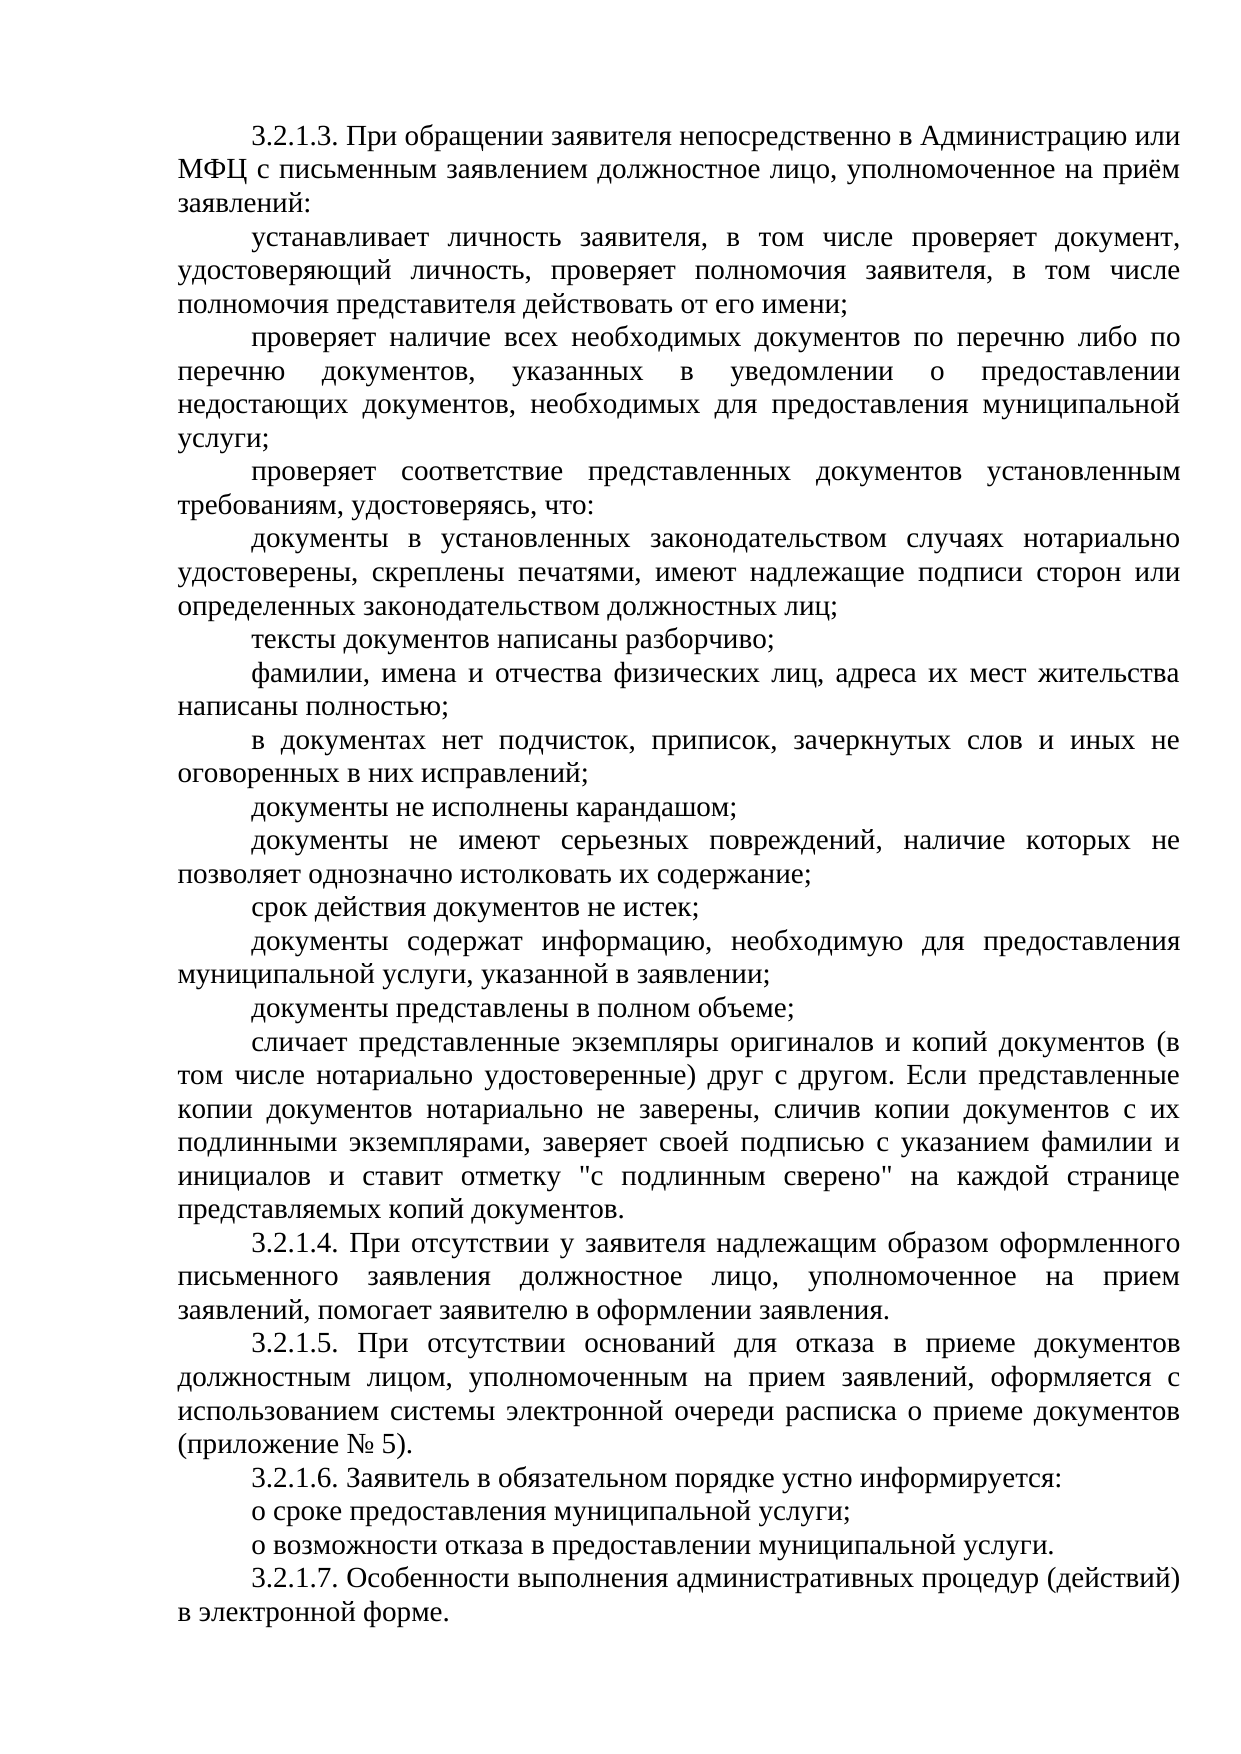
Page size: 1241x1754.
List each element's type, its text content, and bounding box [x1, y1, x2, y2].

text в документах нет подчисток, приписок, зачеркнутых слов и иных не оговоренных в них исправлений; [177, 722, 1181, 789]
text о сроке предоставления муниципальной услуги; [177, 1493, 1181, 1527]
text 3.2.1.6. Заявитель в обязательном порядке устно информируется: [177, 1460, 1181, 1493]
text сличает представленные экземпляры оригиналов и копий документов (в том числе нотариально удостоверенные) друг с другом. Если представленные копии документов нотариально не заверены, сличив копии документов с их подлинными экземплярами, заверяет своей подписью с указанием фамилии и инициалов и ставит отметку "с подлинным сверено" на каждой странице представляемых копий документов. [177, 1024, 1181, 1225]
text тексты документов написаны разборчиво; [177, 621, 1181, 655]
text срок действия документов не истек; [177, 889, 1181, 923]
text устанавливает личность заявителя, в том числе проверяет документ, удостоверяющий личность, проверяет полномочия заявителя, в том числе полномочия представителя действовать от его имени; [177, 219, 1181, 319]
text 3.2.1.3. При обращении заявителя непосредственно в Администрацию или МФЦ с письменным заявлением должностное лицо, уполномоченное на приём заявлений: [177, 118, 1181, 219]
text документы представлены в полном объеме; [177, 990, 1181, 1024]
text документы в установленных законодательством случаях нотариально удостоверены, скреплены печатями, имеют надлежащие подписи сторон или определенных законодательством должностных лиц; [177, 521, 1181, 621]
text документы не имеют серьезных повреждений, наличие которых не позволяет однозначно истолковать их содержание; [177, 822, 1181, 889]
text документы не исполнены карандашом; [177, 789, 1181, 822]
text проверяет наличие всех необходимых документов по перечню либо по перечню документов, указанных в уведомлении о предоставлении недостающих документов, необходимых для предоставления муниципальной услуги; [177, 319, 1181, 453]
text фамилии, имена и отчества физических лиц, адреса их мест жительства написаны полностью; [177, 655, 1181, 722]
text 3.2.1.4. При отсутствии у заявителя надлежащим образом оформленного письменного заявления должностное лицо, уполномоченное на прием заявлений, помогает заявителю в оформлении заявления. [177, 1225, 1181, 1326]
text 3.2.1.7. Особенности выполнения административных процедур (действий) в электронной форме. [177, 1560, 1181, 1627]
text документы содержат информацию, необходимую для предоставления муниципальной услуги, указанной в заявлении; [177, 923, 1181, 990]
text проверяет соответствие представленных документов установленным требованиям, удостоверяясь, что: [177, 453, 1181, 521]
text 3.2.1.5. При отсутствии оснований для отказа в приеме документов должностным лицом, уполномоченным на прием заявлений, оформляется с использованием системы электронной очереди расписка о приеме документов (приложение № 5). [177, 1326, 1181, 1460]
text о возможности отказа в предоставлении муниципальной услуги. [177, 1527, 1181, 1560]
